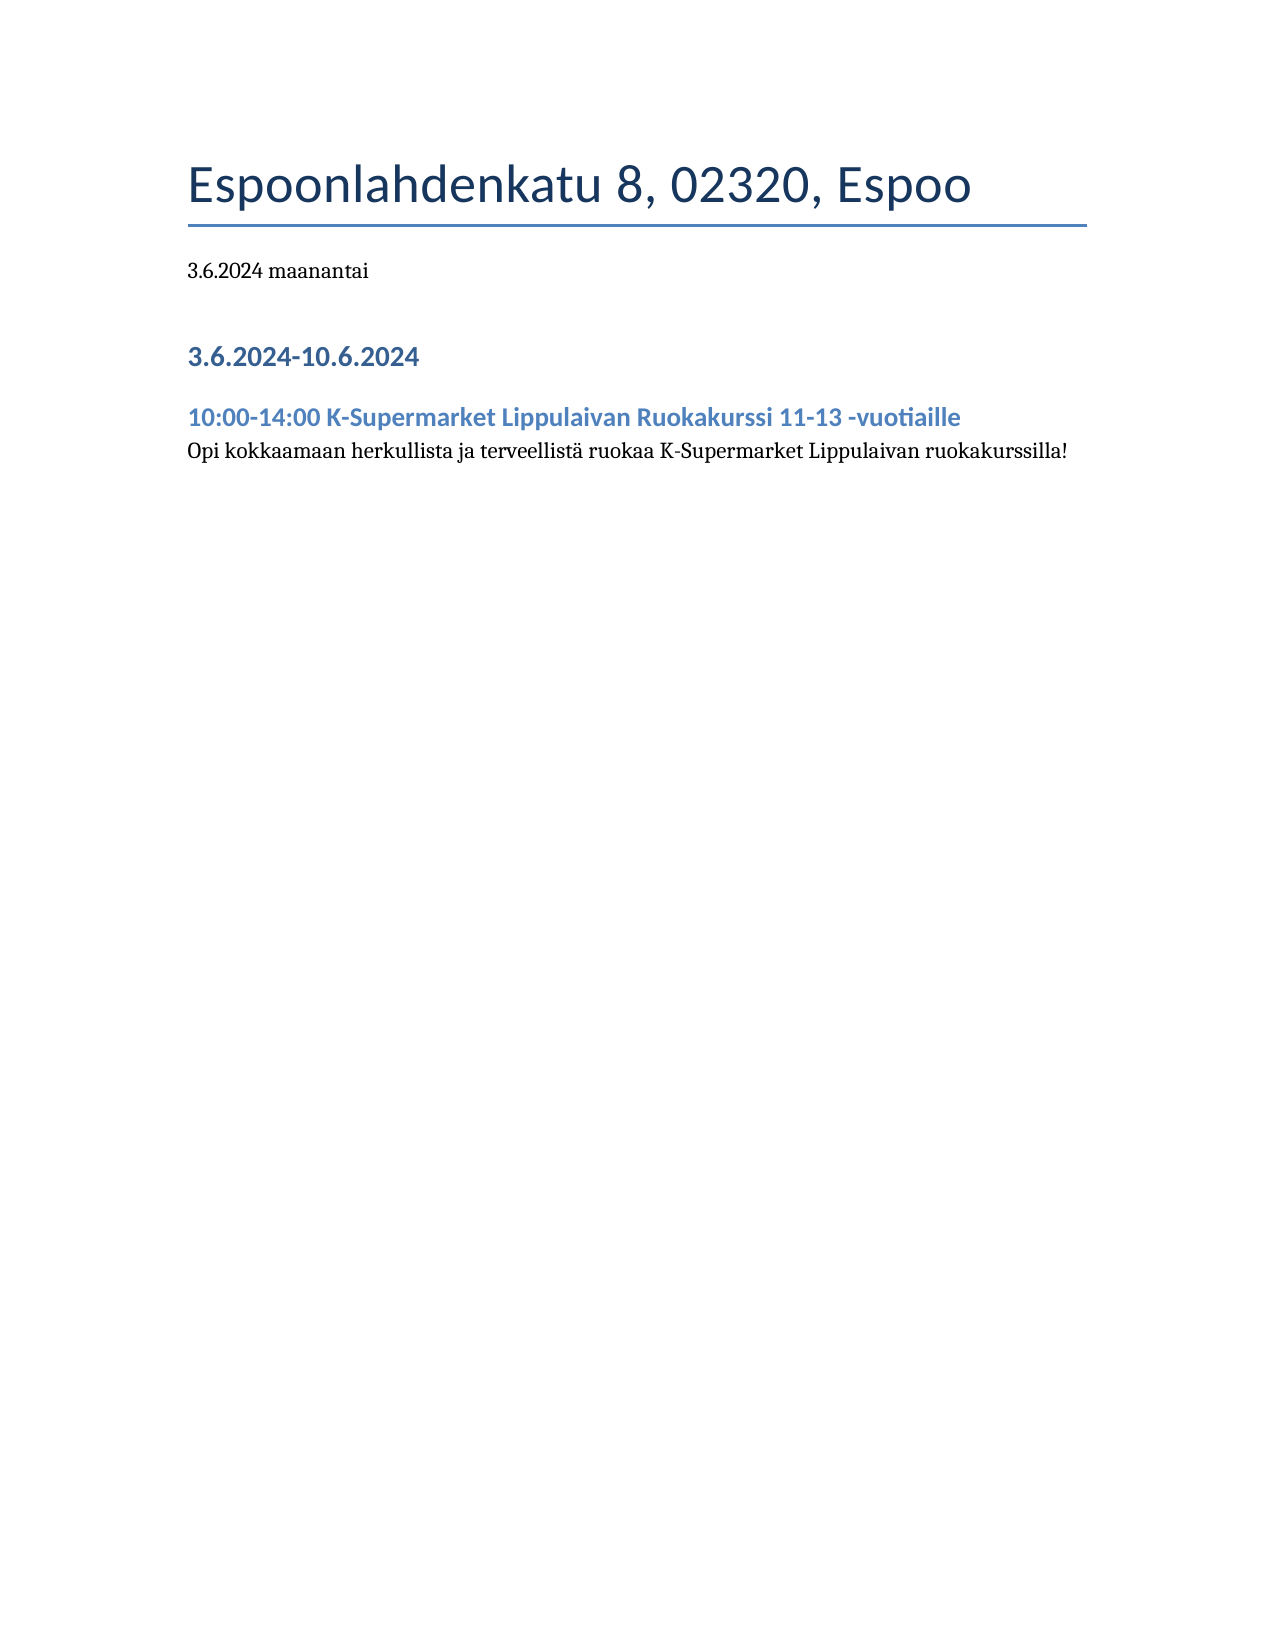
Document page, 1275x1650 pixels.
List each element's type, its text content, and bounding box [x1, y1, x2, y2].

title Espoonlahdenkatu 8, 02320, Espoo [187, 150, 1087, 227]
subtitle 10:00-14:00 K-Supermarket Lippulaivan Ruokakurssi 11-13 -vuotiaille [187, 400, 1087, 433]
subtitle 3.6.2024-10.6.2024 [187, 338, 1087, 374]
text 3.6.2024 maanantai [187, 258, 1087, 284]
text Opi kokkaamaan herkullista ja terveellistä ruokaa K-Supermarket Lippulaivan ruokakurssilla! [187, 438, 1087, 464]
